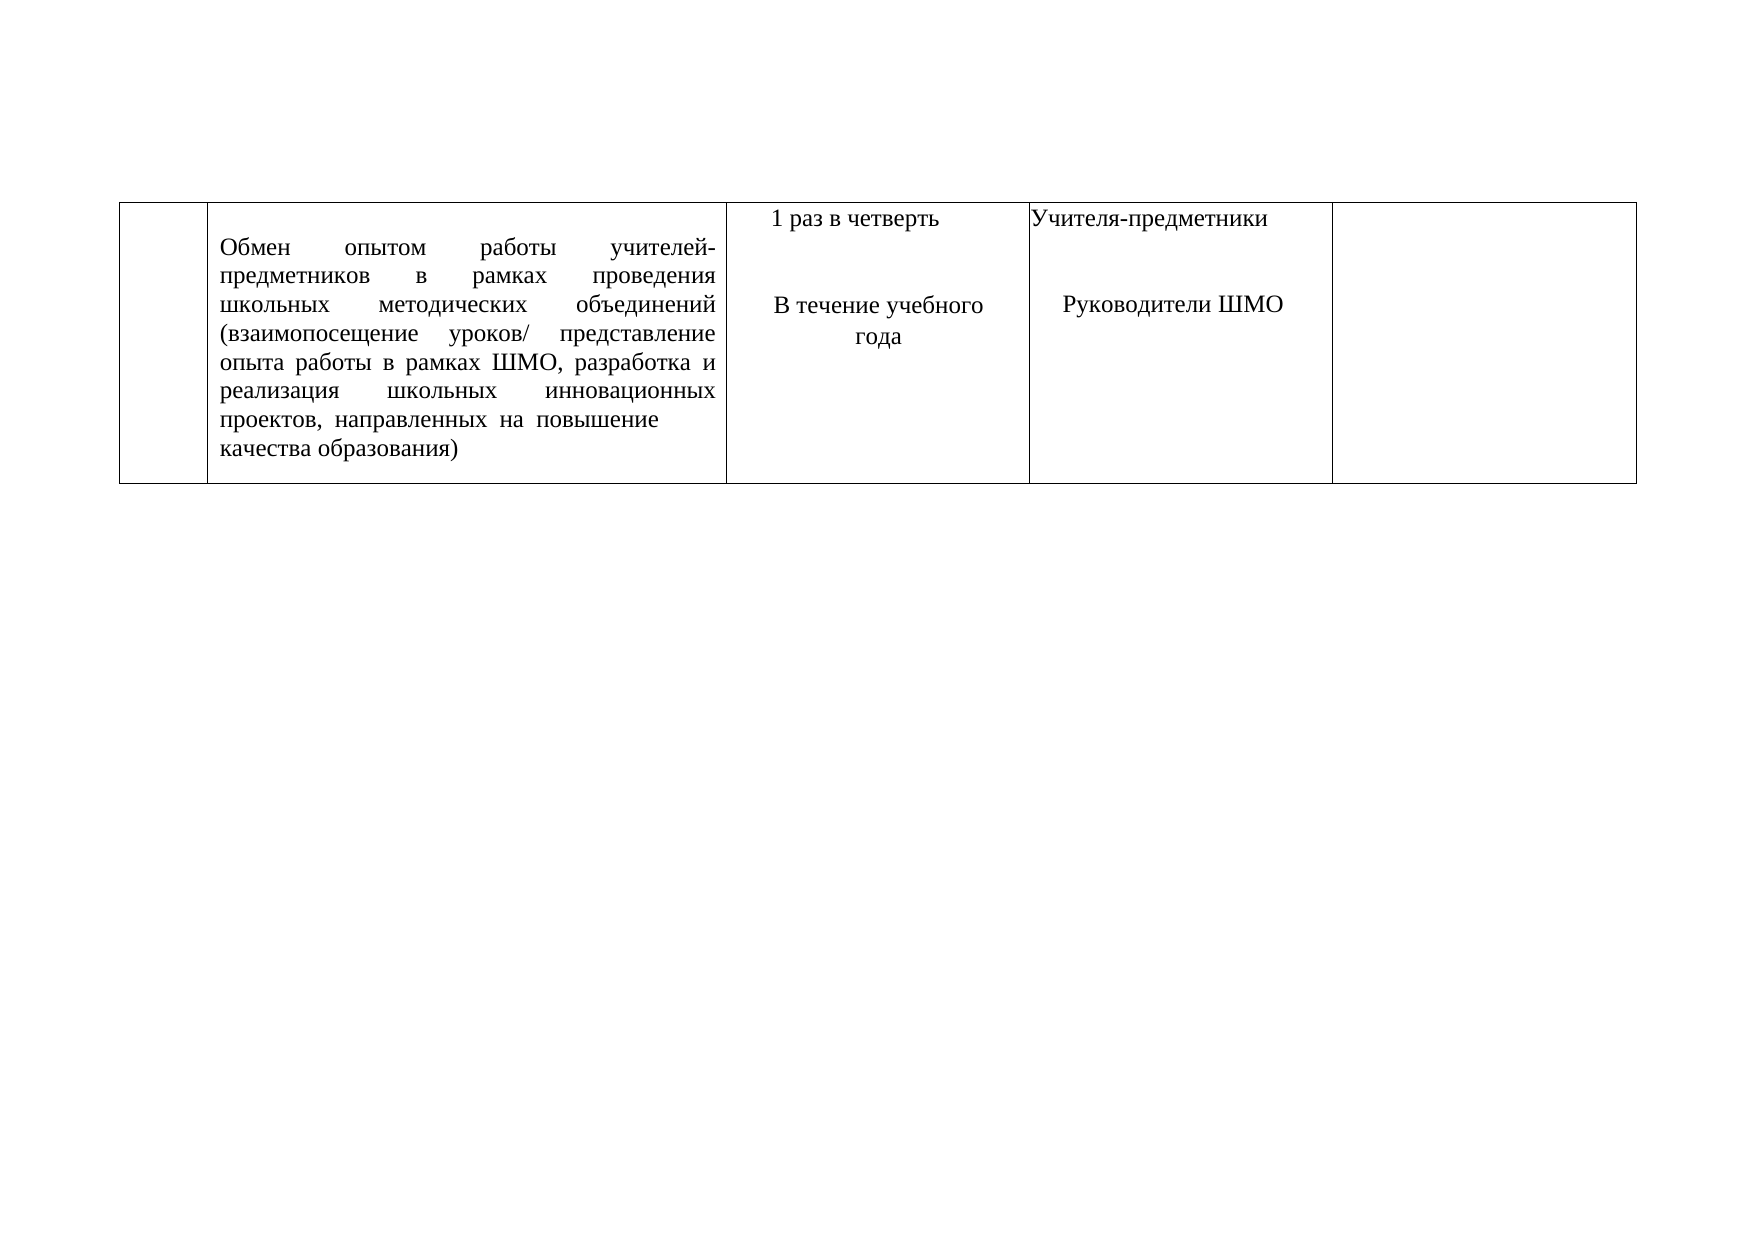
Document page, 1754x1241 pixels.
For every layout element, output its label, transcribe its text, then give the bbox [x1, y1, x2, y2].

table_header 1 раз в четверть В течение учебного года [727, 203, 1029, 483]
table_header [1333, 203, 1636, 483]
table_header Обмен опытом работы учителей- предметников в рамках проведения школьных методических объединений (взаимопосещение уроков/ представление опыта работы в рамках ШМО, разработка и реализация школьных инновационных проектов, направленных на повышение качества образования) [208, 203, 726, 483]
table_header [120, 203, 207, 483]
table_header Учителя-предметники Руководители ШМО [1030, 203, 1332, 483]
